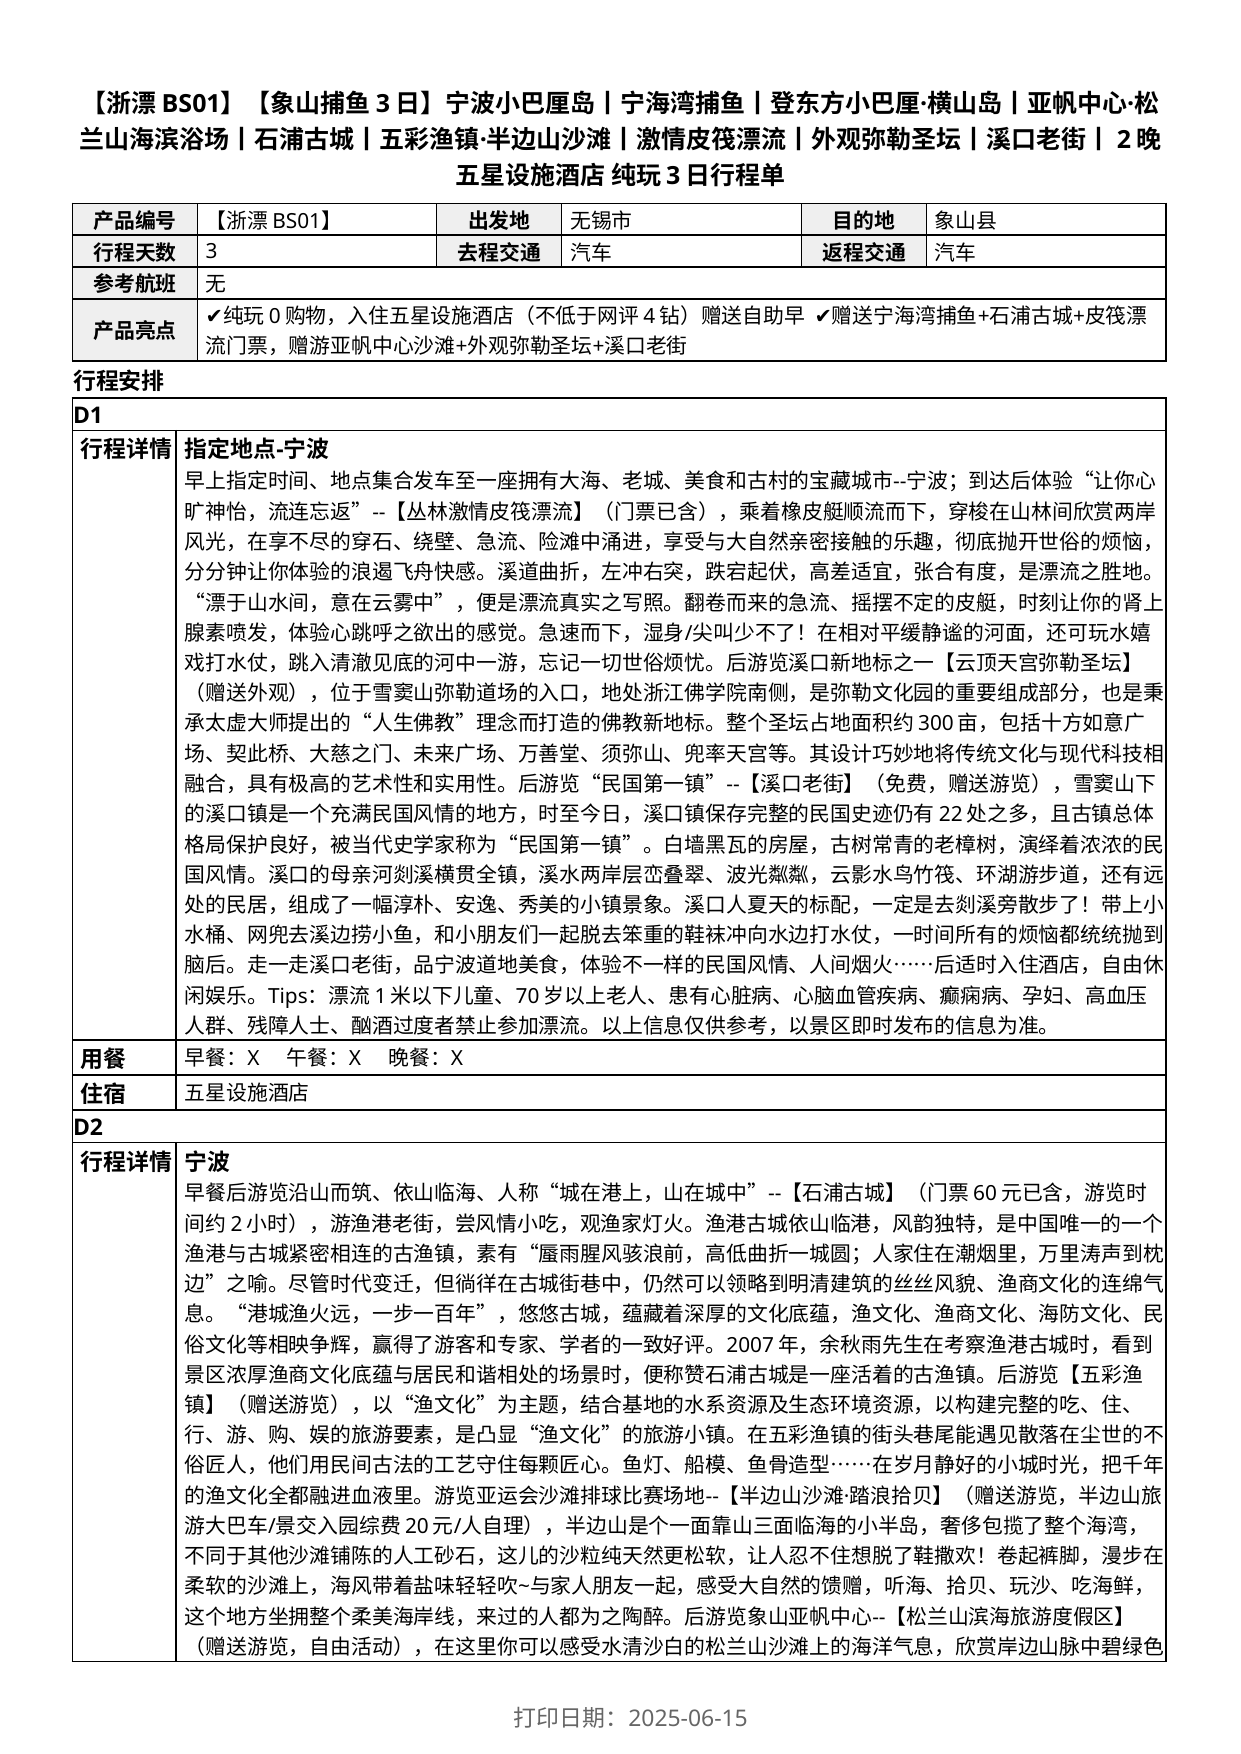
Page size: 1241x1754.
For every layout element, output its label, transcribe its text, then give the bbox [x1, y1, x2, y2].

table_header 【浙漂BS01】 [198, 204, 436, 234]
text 行程安排 [73, 363, 1167, 396]
table_header 目的地 [802, 204, 926, 234]
table_cell 住宿 [73, 1076, 175, 1109]
table_cell 汽车 [562, 236, 801, 266]
table_cell 去程交通 [437, 236, 561, 266]
table_cell 指定地点-宁波 早上指定时间、地点集合发车至一座拥有大海、老城、美食和古村的宝藏城市--宁波； [177, 431, 1165, 1039]
table_header 产品编号 [73, 204, 197, 234]
table_header D1 [73, 399, 1165, 430]
table_cell D2 [73, 1111, 1165, 1142]
text 【浙漂BS01】【象山捕鱼3日】宁波小巴厘岛丨宁海湾捕鱼丨登东方小巴厘·横山岛丨亚帆中心·松兰山海滨浴场丨石浦古城丨五彩渔镇·半边山沙滩丨激情皮筏漂流丨外观弥勒圣坛丨溪口老街丨2晚五星设施酒店 纯玩3日行程单 [73, 83, 1167, 192]
table_cell 早餐：X 午餐：X 晚餐：X [177, 1041, 1165, 1074]
table_header 无锡市 [562, 204, 801, 234]
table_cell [177, 1143, 1165, 1661]
table_header 象山县 [927, 204, 1165, 234]
table_header 出发地 [437, 204, 561, 234]
table_cell 行程详情 [73, 431, 175, 1039]
table_cell 产品亮点 [73, 300, 197, 360]
table_cell 汽车 [927, 236, 1165, 266]
table_cell ✔️纯玩0购物，入住五星设施酒店（不低于网评4钻）赠送自助早 [198, 300, 1165, 360]
table_cell 行程详情 [73, 1143, 175, 1661]
table_cell 3 [198, 236, 436, 266]
table_cell 无 [198, 268, 1165, 298]
table_cell 参考航班 [73, 268, 197, 298]
table_cell 行程天数 [73, 236, 197, 266]
table_cell 返程交通 [802, 236, 926, 266]
table_cell 五星设施酒店 [177, 1076, 1165, 1109]
table_cell 用餐 [73, 1041, 175, 1074]
